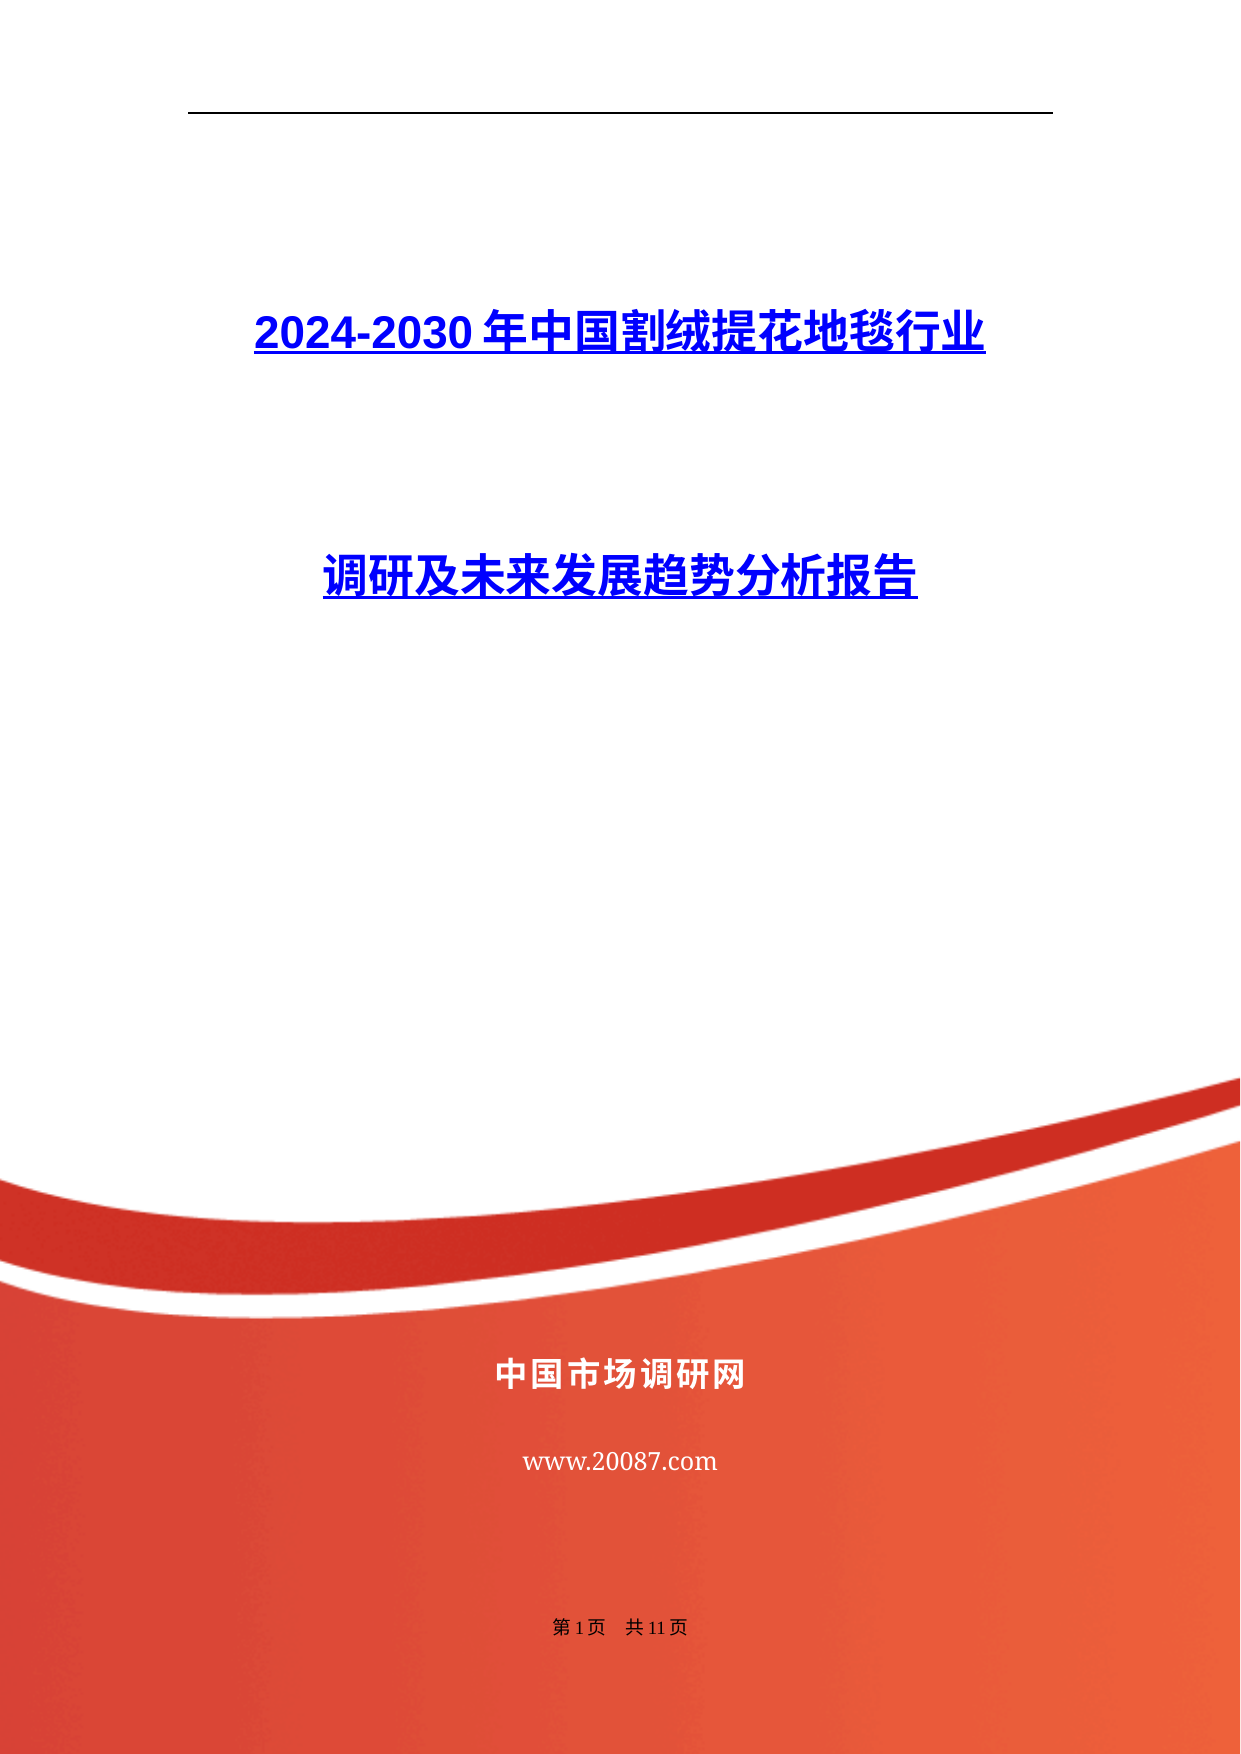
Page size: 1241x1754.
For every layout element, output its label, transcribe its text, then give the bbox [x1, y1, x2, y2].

subtitle 中国市场调研网 [187, 1339, 1053, 1404]
picture [0, 1006, 1241, 1754]
text www.20087.com [187, 1428, 1053, 1493]
table_header 2024-2030年中国割绒提花地毯行业调研及未来发展趋势分析报告 [188, 207, 1053, 773]
